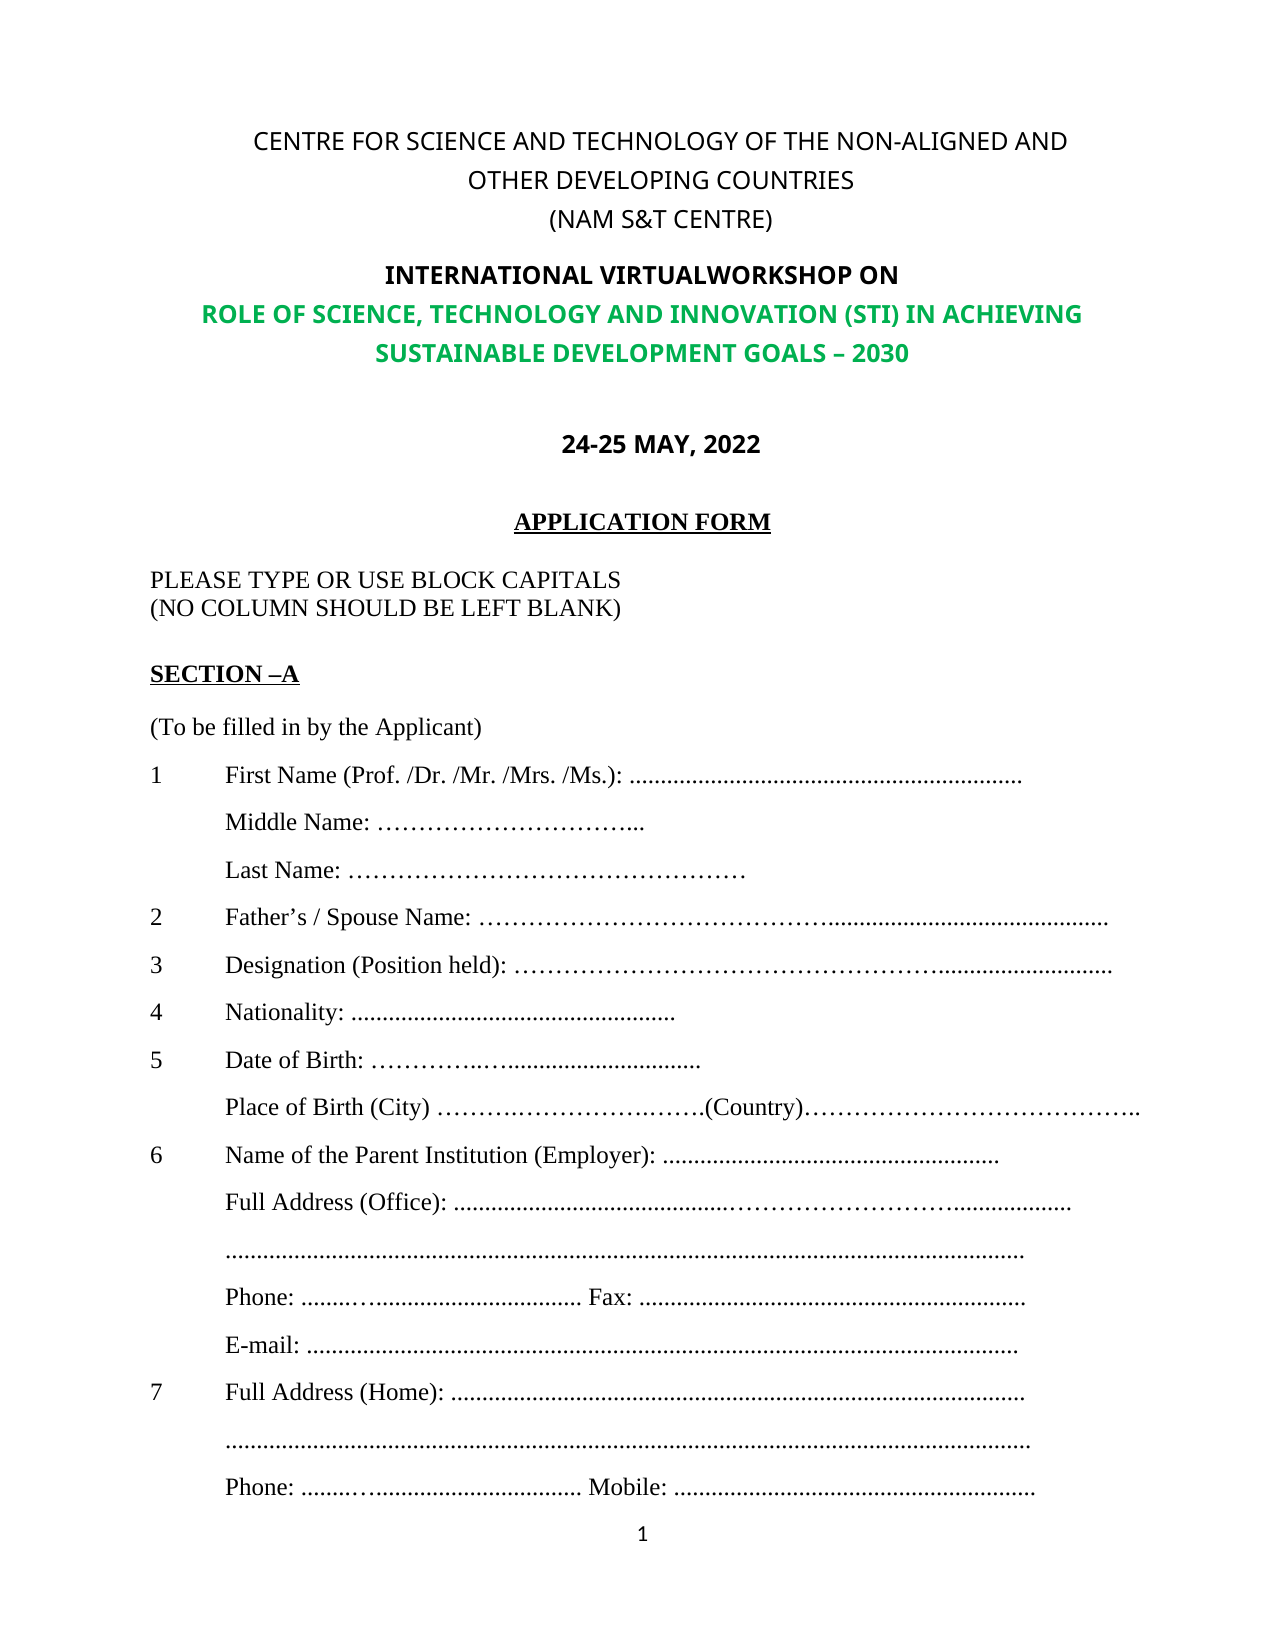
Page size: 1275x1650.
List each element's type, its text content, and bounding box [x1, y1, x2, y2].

text E-mail: .................................................................................................................. [150, 1330, 1188, 1359]
text 3 Designation (Position held): ……………………………………………............................ [150, 950, 1188, 979]
text Last Name: ………………………………………… [225, 855, 1188, 884]
text APPLICATION FORM [150, 507, 1134, 536]
text 6 Name of the Parent Institution (Employer): ...................................................... [150, 1140, 1188, 1169]
text (NO COLUMN SHOULD BE LEFT BLANK) [150, 593, 1134, 622]
text ................................................................................................................................. [150, 1425, 1188, 1454]
text 4 Nationality: .................................................... [150, 997, 1188, 1026]
text ................................................................................................................................ [150, 1235, 1188, 1264]
text 7 Full Address (Home): ............................................................................................ [150, 1377, 1188, 1406]
text 5 Date of Birth: …………..…............................... [150, 1045, 1188, 1074]
list First Name (Prof. /Dr. /Mr. /Mrs. /Ms.): ............................................................... [150, 760, 1188, 789]
text INTERNATIONAL VIRTUALWORKSHOP ON ROLE OF SCIENCE, TECHNOLOGY AND INNOVATION (STI) IN ACHIEVING SUSTAINABLE DEVELOPMENT GOALS – 2030 [150, 258, 1134, 370]
text 2 Father’s / Spouse Name: ……………………………………............................................. [150, 902, 1188, 931]
text CENTRE FOR SCIENCE AND TECHNOLOGY OF THE NON-ALIGNED AND OTHER DEVELOPING COUNTRIES (NAM S&T CENTRE) [187, 84, 1134, 236]
text (To be filled in by the Applicant) [0, 712, 1188, 741]
text 24-25 MAY, 2022 [187, 427, 1134, 461]
text Place of Birth (City) ……….…………….…….(Country)………………………………….. [150, 1092, 1188, 1121]
text Full Address (Office): ............................................………………………................... [150, 1187, 1188, 1216]
text SECTION –A [0, 659, 1188, 687]
text Middle Name: …………………………... [225, 807, 1188, 836]
text Phone: ........…................................. Mobile: .......................................................... [150, 1472, 1188, 1501]
text PLEASE TYPE OR USE BLOCK CAPITALS [150, 565, 1134, 593]
text Phone: ........…................................. Fax: .............................................................. [150, 1282, 1188, 1311]
